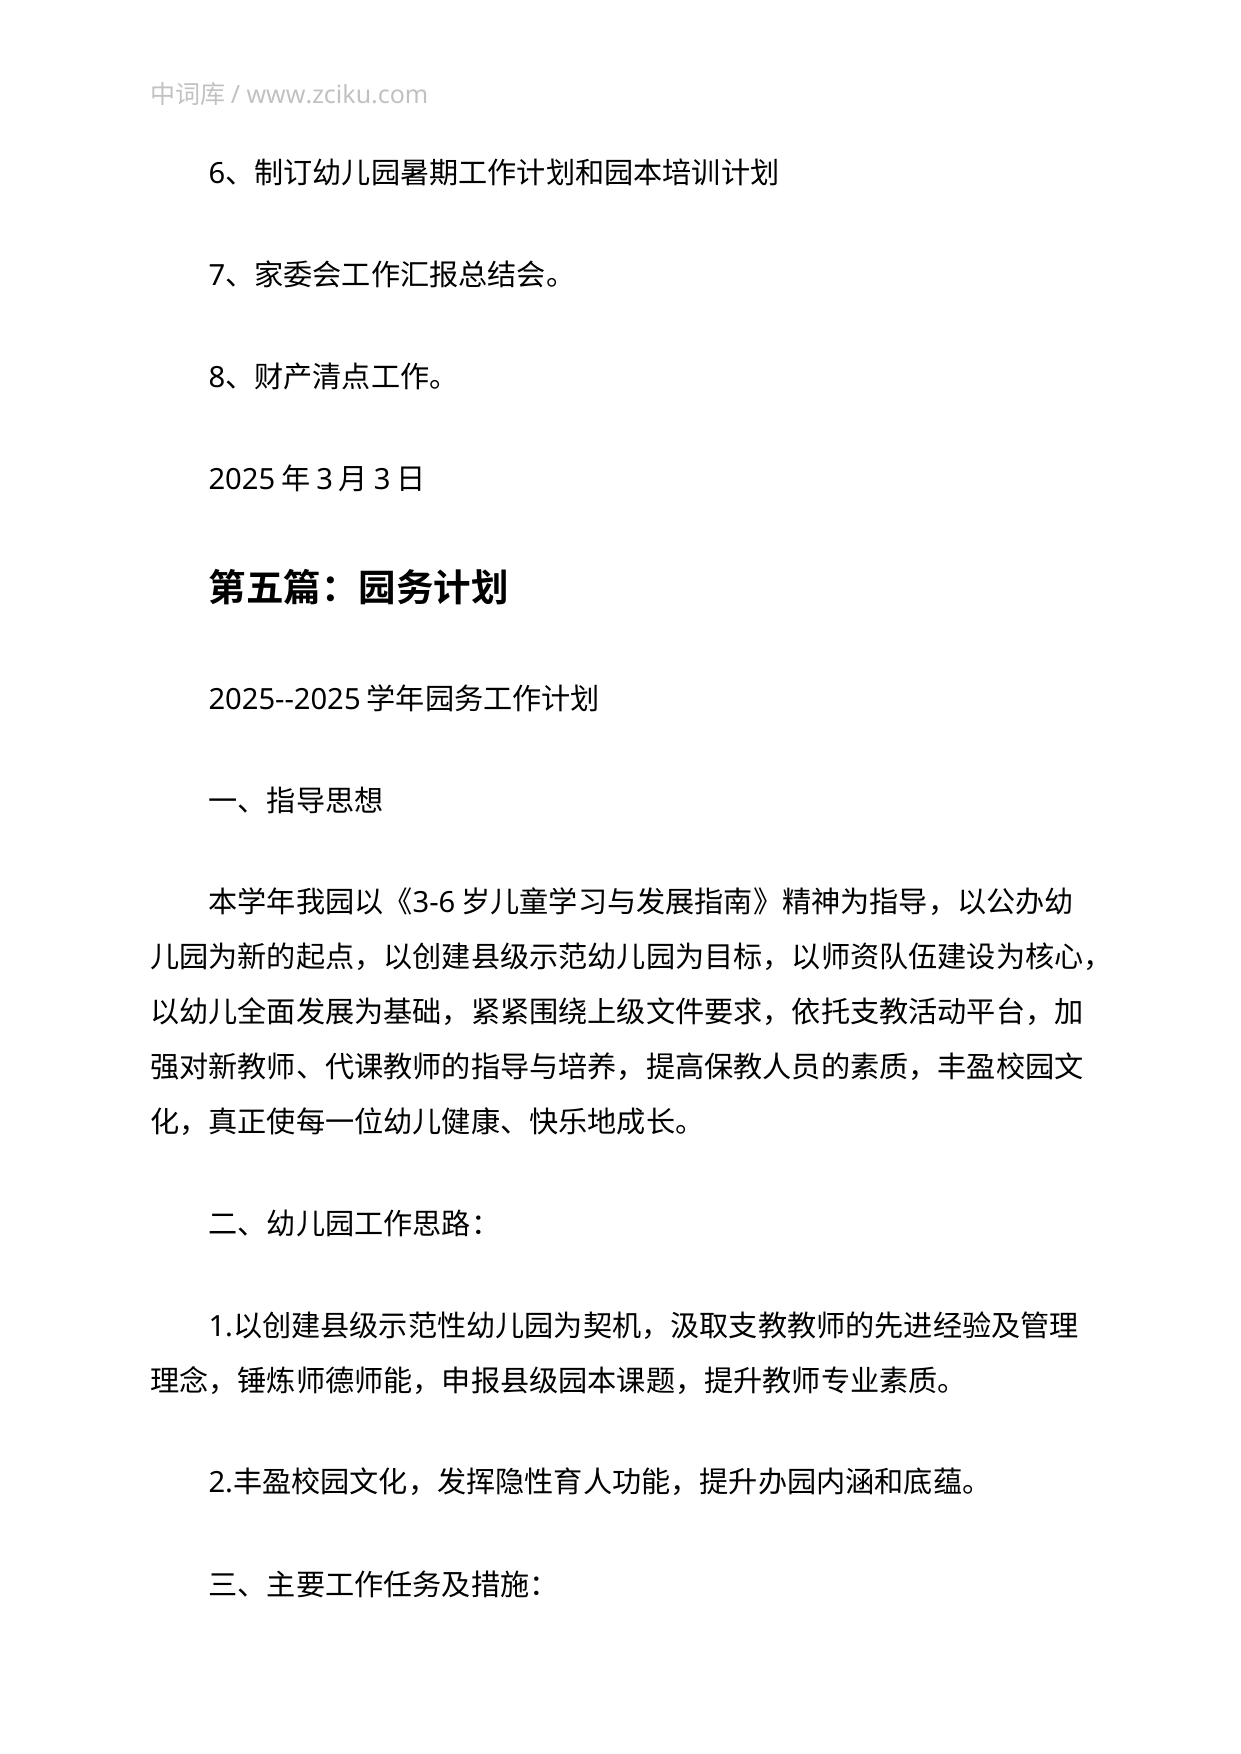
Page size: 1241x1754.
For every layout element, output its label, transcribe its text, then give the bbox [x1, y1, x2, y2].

text 本学年我园以《3-6岁儿童学习与发展指南》精神为指导，以公办幼儿园为新的起点，以创建县级示范幼儿园为目标，以师资队伍建设为核心，以幼儿全面发展为基础，紧紧围绕上级文件要求，依托支教活动平台，加强对新教师、代课教师的指导与培养，提高保教人员的素质，丰盈校园文化，真正使每一位幼儿健康、快乐地成长。 [150, 879, 1090, 1141]
text 6、制订幼儿园暑期工作计划和园本培训计划 [150, 150, 1090, 192]
text 2025年3月3日 [150, 456, 1090, 498]
text 2.丰盈校园文化，发挥隐性育人功能，提升办园内涵和底蕴。 [150, 1459, 1090, 1501]
text 7、家委会工作汇报总结会。 [150, 252, 1090, 294]
text 第五篇：园务计划 [150, 558, 1090, 612]
text 一、指导思想 [150, 777, 1090, 819]
text 三、主要工作任务及措施： [150, 1561, 1090, 1603]
text 二、幼儿园工作思路： [150, 1201, 1090, 1243]
text 1.以创建县级示范性幼儿园为契机，汲取支教教师的先进经验及管理理念，锤炼师德师能，申报县级园本课题，提升教师专业素质。 [150, 1302, 1090, 1399]
text 2025--2025学年园务工作计划 [150, 675, 1090, 718]
text 8、财产清点工作。 [150, 354, 1090, 396]
